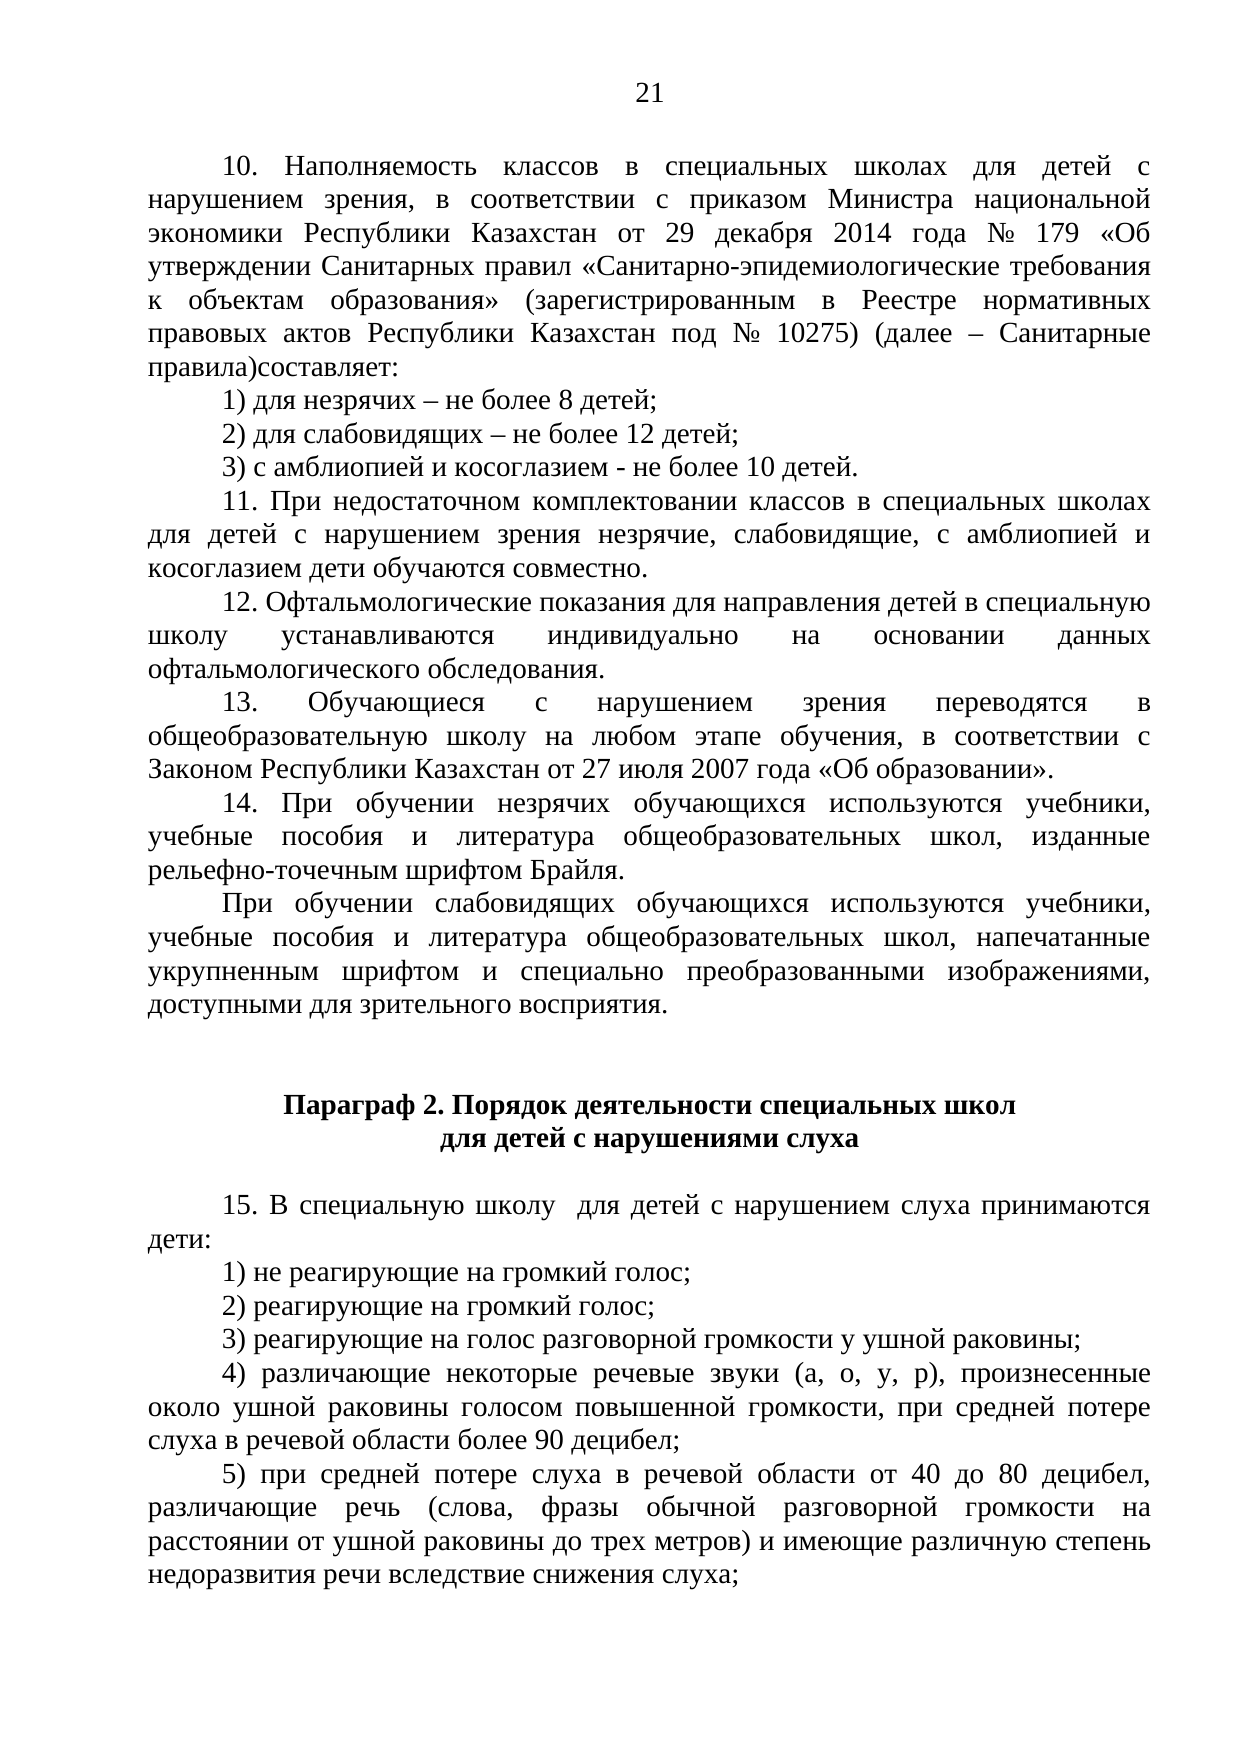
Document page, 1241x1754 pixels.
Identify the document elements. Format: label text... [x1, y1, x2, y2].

text 1) для незрячих – не более 8 детей; [148, 382, 1152, 416]
text 3) реагирующие на голос разговорной громкости у ушной раковины; [148, 1322, 1152, 1355]
text 15. В специальную школу для детей с нарушением слуха принимаются дети: [148, 1187, 1152, 1254]
text 11. При недостаточном комплектовании классов в специальных школах для детей с нарушением зрения незрячие, слабовидящие, с амблиопией и косоглазием дети обучаются совместно. [148, 483, 1152, 584]
text При обучении слабовидящих обучающихся используются учебники, учебные пособия и литература общеобразовательных школ, напечатанные укрупненным шрифтом и специально преобразованными изображениями, доступными для зрительного восприятия. [148, 886, 1152, 1020]
text 5) при средней потере слуха в речевой области от 40 до 80 децибел, различающие речь (слова, фразы обычной разговорной громкости на расстоянии от ушной раковины до трех метров) и имеющие различную степень недоразвития речи вследствие снижения слуха; [148, 1456, 1152, 1590]
text 10. Наполняемость классов в специальных школах для детей с нарушением зрения, в соответствии с приказом Министра национальной экономики Республики Казахстан от 29 декабря 2014 года № 179 «Об утверждении Санитарных правил «Санитарно-эпидемиологические требования к объектам образования» (зарегистрированным в Реестре нормативных правовых актов Республики Казахстан под № 10275) (далее – Санитарные правила)составляет: [148, 148, 1152, 382]
text 14. При обучении незрячих обучающихся используются учебники, учебные пособия и литература общеобразовательных школ, изданные рельефно-точечным шрифтом Брайля. [148, 785, 1152, 886]
text Параграф 2. Порядок деятельности специальных школ [148, 1087, 1152, 1120]
text 13. Обучающиеся с нарушением зрения переводятся в общеобразовательную школу на любом этапе обучения, в соответствии с Законом Республики Казахстан от 27 июля 2007 года «Об образовании». [148, 684, 1152, 785]
text для детей с нарушениями слуха [148, 1120, 1152, 1154]
text 12. Офтальмологические показания для направления детей в специальную школу устанавливаются индивидуально на основании данных офтальмологического обследования. [148, 584, 1152, 684]
text 2) для слабовидящих – не более 12 детей; [148, 416, 1152, 449]
text 2) реагирующие на громкий голос; [148, 1288, 1152, 1322]
text 4) различающие некоторые речевые звуки (а, о, у, р), произнесенные около ушной раковины голосом повышенной громкости, при средней потере слуха в речевой области более 90 децибел; [148, 1355, 1152, 1456]
text 3) с амблиопией и косоглазием - не более 10 детей. [148, 449, 1152, 483]
text 1) не реагирующие на громкий голос; [148, 1254, 1152, 1288]
